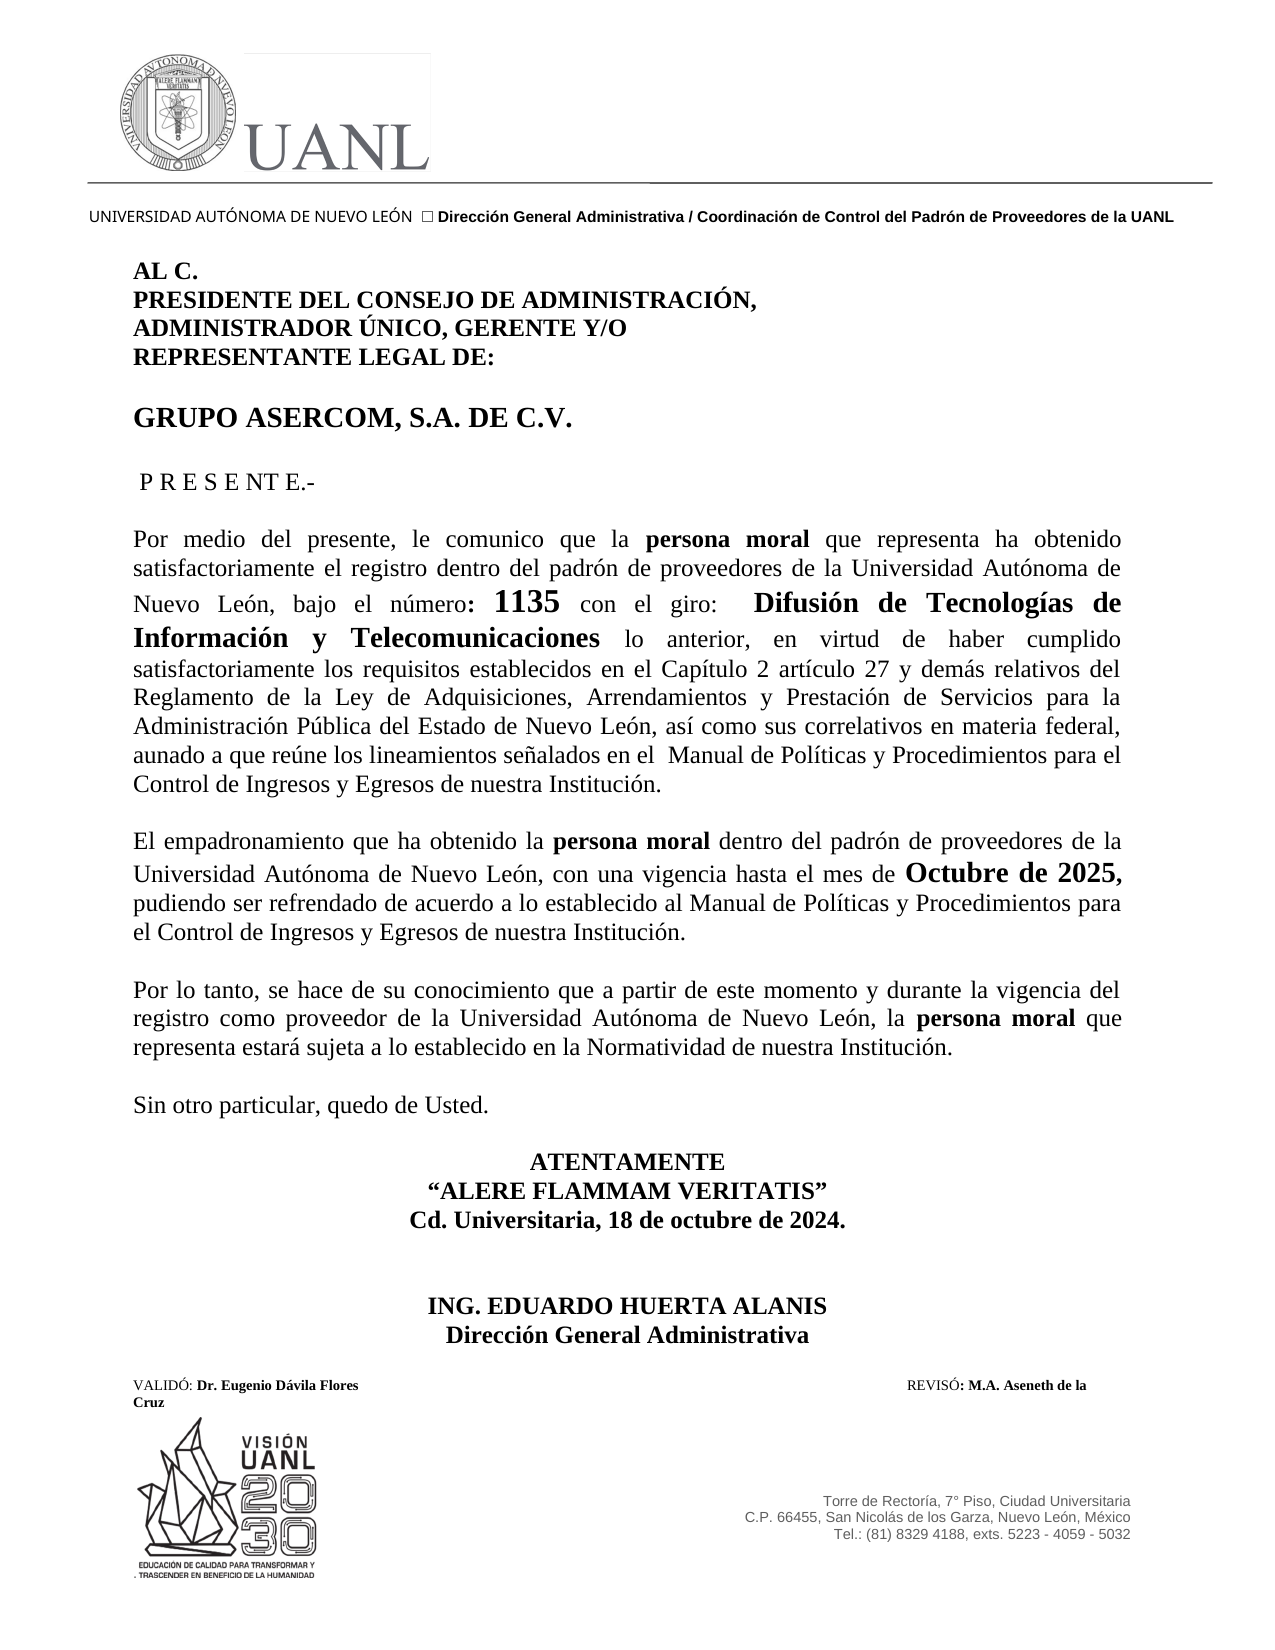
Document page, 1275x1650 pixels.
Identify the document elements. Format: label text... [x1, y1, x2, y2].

text Dirección General Administrativa [133, 1320, 1122, 1348]
text AL C. [133, 256, 1122, 285]
text P R E S E NT E.- [133, 467, 1122, 496]
text PRESIDENTE DEL CONSEJO DE ADMINISTRACIÓN, [133, 285, 1122, 313]
text ATENTAMENTE [133, 1147, 1122, 1176]
picture [137, 1417, 318, 1578]
text ADMINISTRADOR ÚNICO, GERENTE Y/O [133, 313, 1122, 342]
text Sin otro particular, quedo de Usted. [133, 1090, 1122, 1118]
text Por medio del presente, le comunico que la persona moral que representa ha obtenido satisfactoriamente el registro dentro del padrón de proveedores de la Universidad Autónoma de Nuevo León, bajo el número: 1135 con el giro: Difusión de Tecnologías de Información y Telecomunicaciones lo anterior, en virtud de haber cumplido satisfactoriamente los requisitos establecidos en el Capítulo 2 artículo 27 y demás relativos del Reglamento de la Ley de Adquisiciones, Arrendamientos y Prestación de Servicios para la Administración Pública del Estado de Nuevo León, así como sus correlativos en materia federal, aunado a que reúne los lineamientos señalados en el Manual de Políticas y Procedimientos para el Control de Ingresos y Egresos de nuestra Institución. [133, 524, 1122, 797]
text ING. EDUARDO HUERTA ALANIS [133, 1291, 1122, 1320]
text REPRESENTANTE LEGAL DE: [133, 342, 1122, 371]
text “ALERE FLAMMAM VERITATIS” [133, 1176, 1122, 1205]
text VALIDÓ: Dr. Eugenio Dávila Flores REVISÓ: M.A. Aseneth de la Cruz [133, 1377, 1122, 1411]
subtitle Cd. Universitaria, 18 de octubre de 2024. [133, 1205, 1122, 1233]
text Por lo tanto, se hace de su conocimiento que a partir de este momento y durante la vigencia del registro como proveedor de la Universidad Autónoma de Nuevo León, la persona moral que representa estará sujeta a lo establecido en la Normatividad de nuestra Institución. [133, 975, 1122, 1061]
text El empadronamiento que ha obtenido la persona moral dentro del padrón de proveedores de la Universidad Autónoma de Nuevo León, con una vigencia hasta el mes de Octubre de 2025, pudiendo ser refrendado de acuerdo a lo establecido al Manual de Políticas y Procedimientos para el Control de Ingresos y Egresos de nuestra Institución. [133, 826, 1122, 946]
picture [118, 53, 431, 172]
text GRUPO ASERCOM, S.A. DE C.V. [133, 400, 1122, 433]
